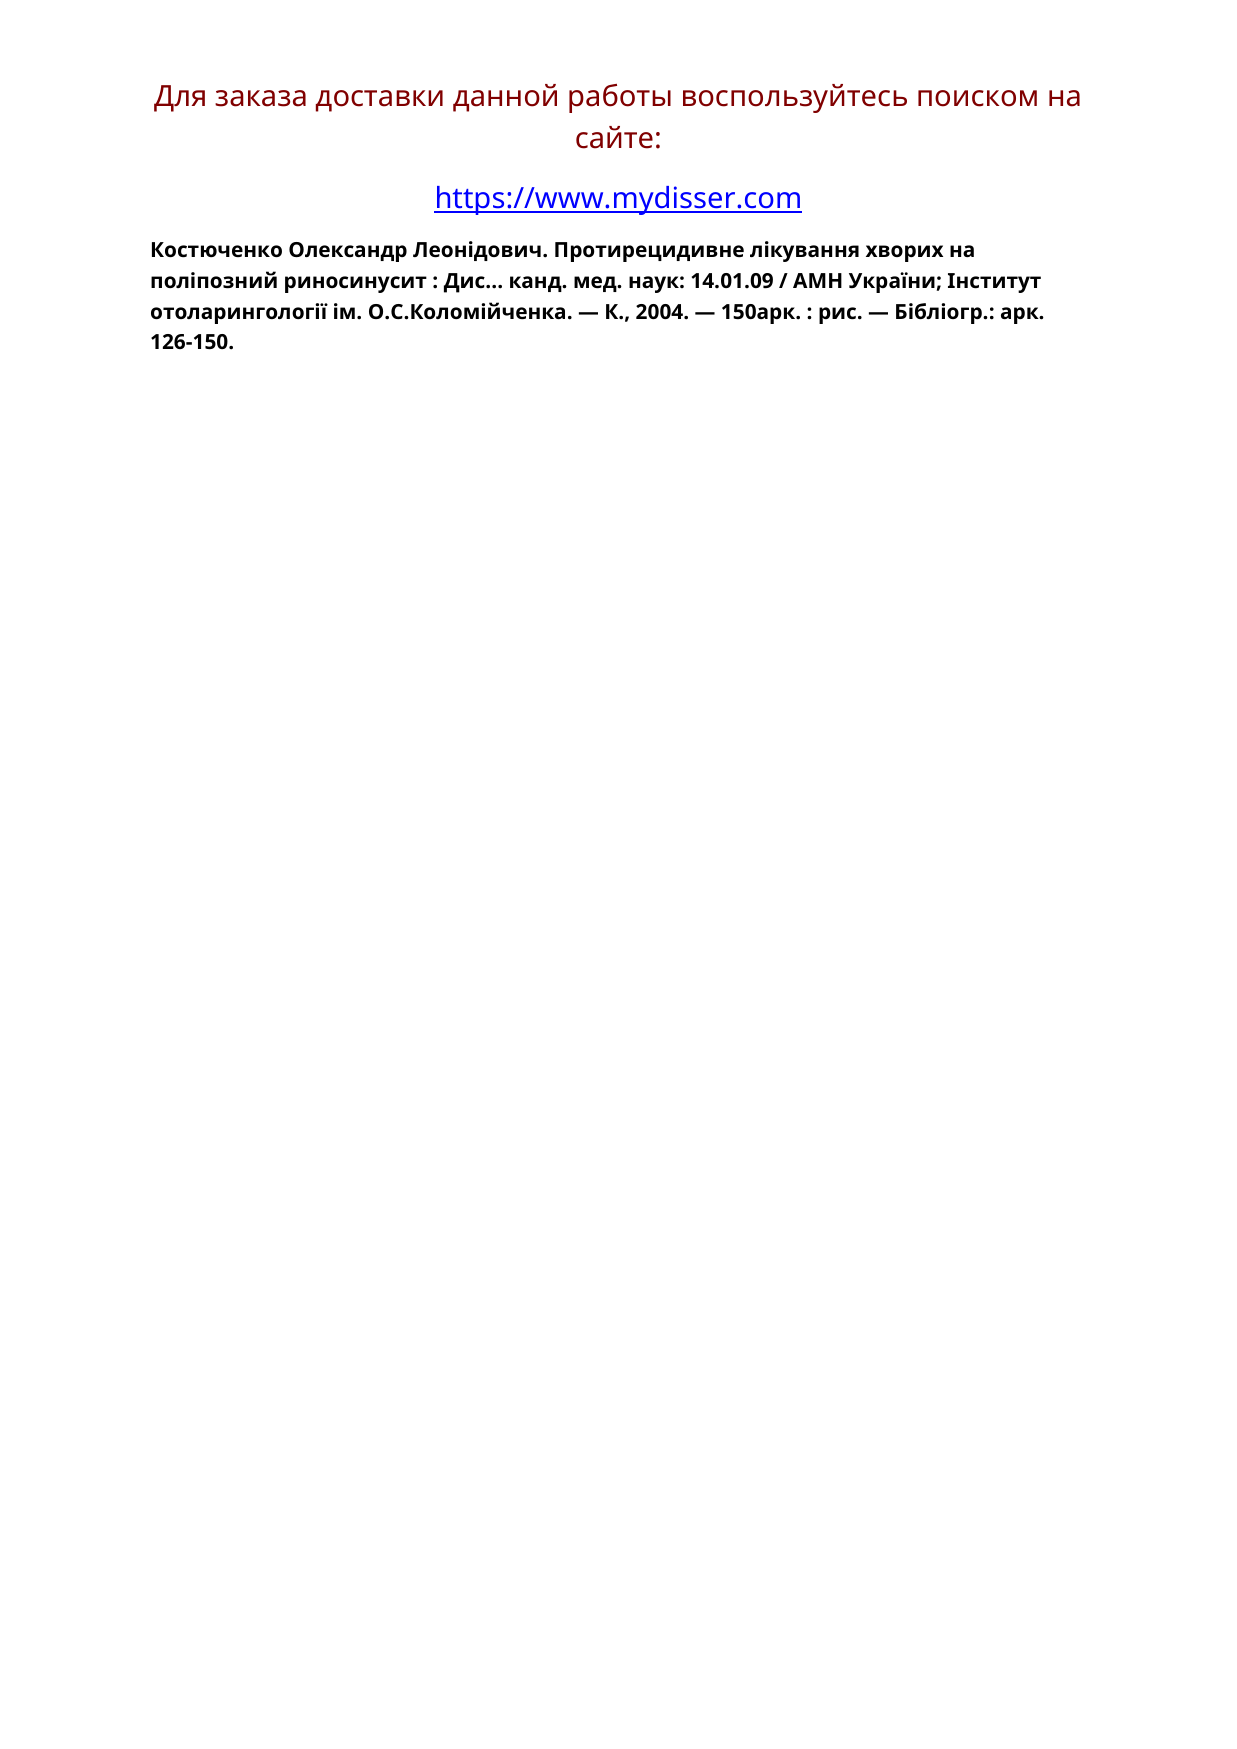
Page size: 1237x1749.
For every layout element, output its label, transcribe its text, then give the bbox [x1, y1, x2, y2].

text Костюченко Олександр Леонідович. Протирецидивне лікування хворих на поліпозний риносинусит : Дис... канд. мед. наук: 14.01.09 / АМН України; Інститут отоларингології ім. О.С.Коломійченка. — К., 2004. — 150арк. : рис. — Бібліогр.: арк. 126-150. [150, 236, 1086, 356]
